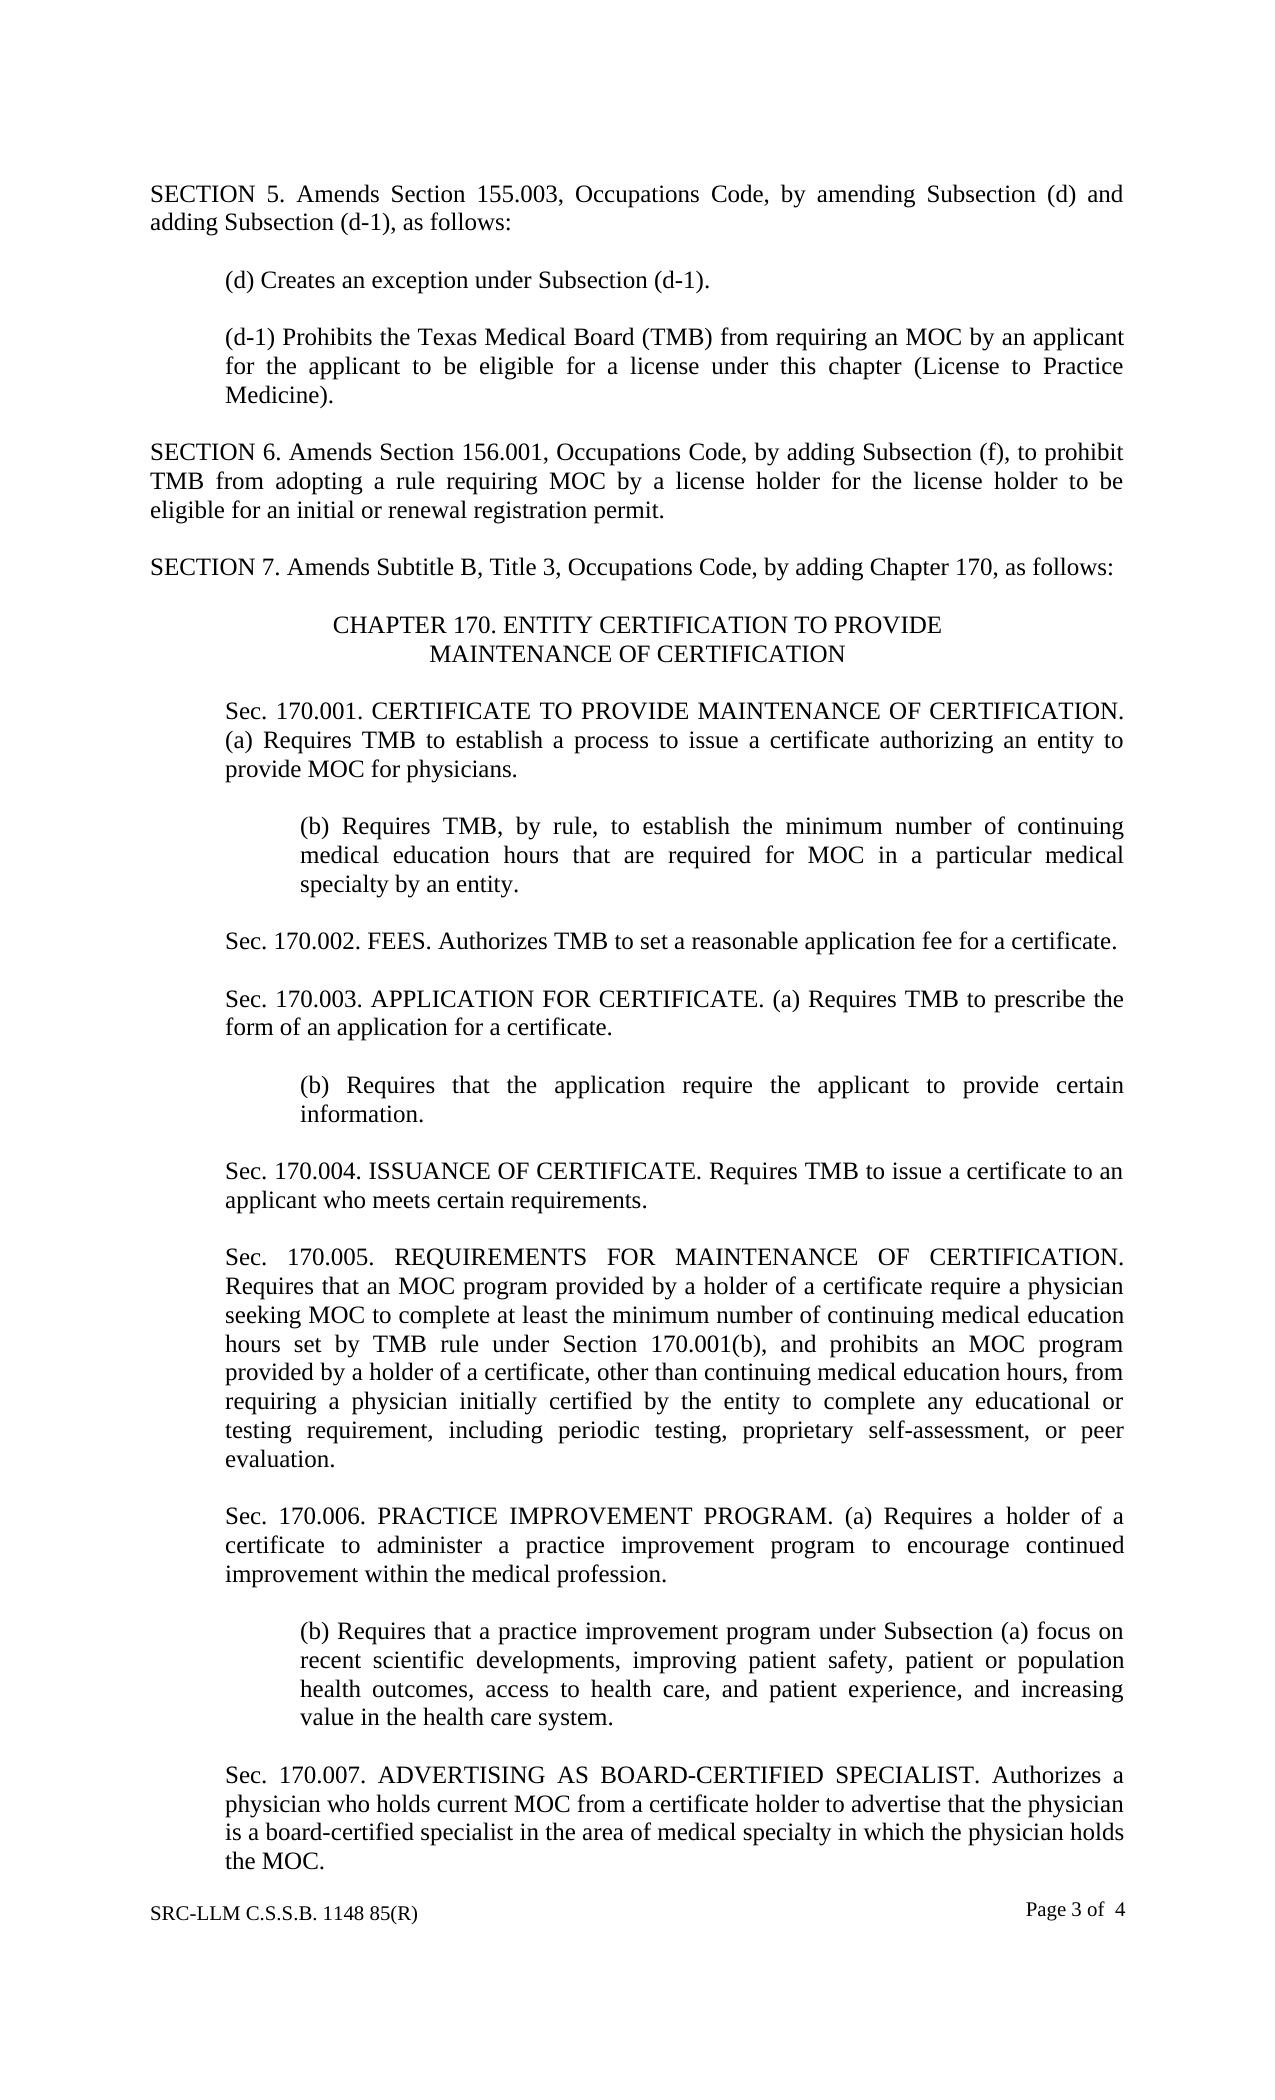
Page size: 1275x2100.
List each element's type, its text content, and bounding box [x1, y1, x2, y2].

text Sec. 170.002. FEES. Authorizes TMB to set a reasonable application fee for a certificate. [225, 926, 1125, 955]
text SECTION 7. Amends Subtitle B, Title 3, Occupations Code, by adding Chapter 170, as follows: [150, 552, 1125, 581]
text Sec. 170.003. APPLICATION FOR CERTIFICATE. (a) Requires TMB to prescribe the form of an application for a certificate. [225, 984, 1125, 1041]
text Sec. 170.001. CERTIFICATE TO PROVIDE MAINTENANCE OF CERTIFICATION. (a) Requires TMB to establish a process to issue a certificate authorizing an entity to provide MOC for physicians. [225, 696, 1125, 782]
text Sec. 170.007. ADVERTISING AS BOARD-CERTIFIED SPECIALIST. Authorizes a physician who holds current MOC from a certificate holder to advertise that the physician is a board-certified specialist in the area of medical specialty in which the physician holds the MOC. [225, 1760, 1125, 1875]
text (d-1) Prohibits the Texas Medical Board (TMB) from requiring an MOC by an applicant for the applicant to be eligible for a license under this chapter (License to Practice Medicine). [225, 322, 1125, 409]
text (b) Requires that a practice improvement program under Subsection (a) focus on recent scientific developments, improving patient safety, patient or population health outcomes, access to health care, and patient experience, and increasing value in the health care system. [300, 1616, 1125, 1731]
text CHAPTER 170. ENTITY CERTIFICATION TO PROVIDE [150, 610, 1125, 639]
text Sec. 170.006. PRACTICE IMPROVEMENT PROGRAM. (a) Requires a holder of a certificate to administer a practice improvement program to encourage continued improvement within the medical profession. [225, 1501, 1125, 1587]
text MAINTENANCE OF CERTIFICATION [150, 639, 1125, 667]
text (d) Creates an exception under Subsection (d-1). [225, 265, 1125, 294]
text Sec. 170.005. REQUIREMENTS FOR MAINTENANCE OF CERTIFICATION. Requires that an MOC program provided by a holder of a certificate require a physician seeking MOC to complete at least the minimum number of continuing medical education hours set by TMB rule under Section 170.001(b), and prohibits an MOC program provided by a holder of a certificate, other than continuing medical education hours, from requiring a physician initially certified by the entity to complete any educational or testing requirement, including periodic testing, proprietary self-assessment, or peer evaluation. [225, 1242, 1125, 1472]
text SECTION 5. Amends Section 155.003, Occupations Code, by amending Subsection (d) and adding Subsection (d-1), as follows: [150, 179, 1125, 236]
text Sec. 170.004. ISSUANCE OF CERTIFICATE. Requires TMB to issue a certificate to an applicant who meets certain requirements. [225, 1156, 1125, 1214]
text (b) Requires that the application require the applicant to provide certain information. [300, 1070, 1125, 1127]
text SECTION 6. Amends Section 156.001, Occupations Code, by adding Subsection (f), to prohibit TMB from adopting a rule requiring MOC by a license holder for the license holder to be eligible for an initial or renewal registration permit. [150, 437, 1125, 524]
text (b) Requires TMB, by rule, to establish the minimum number of continuing medical education hours that are required for MOC in a particular medical specialty by an entity. [300, 811, 1125, 897]
